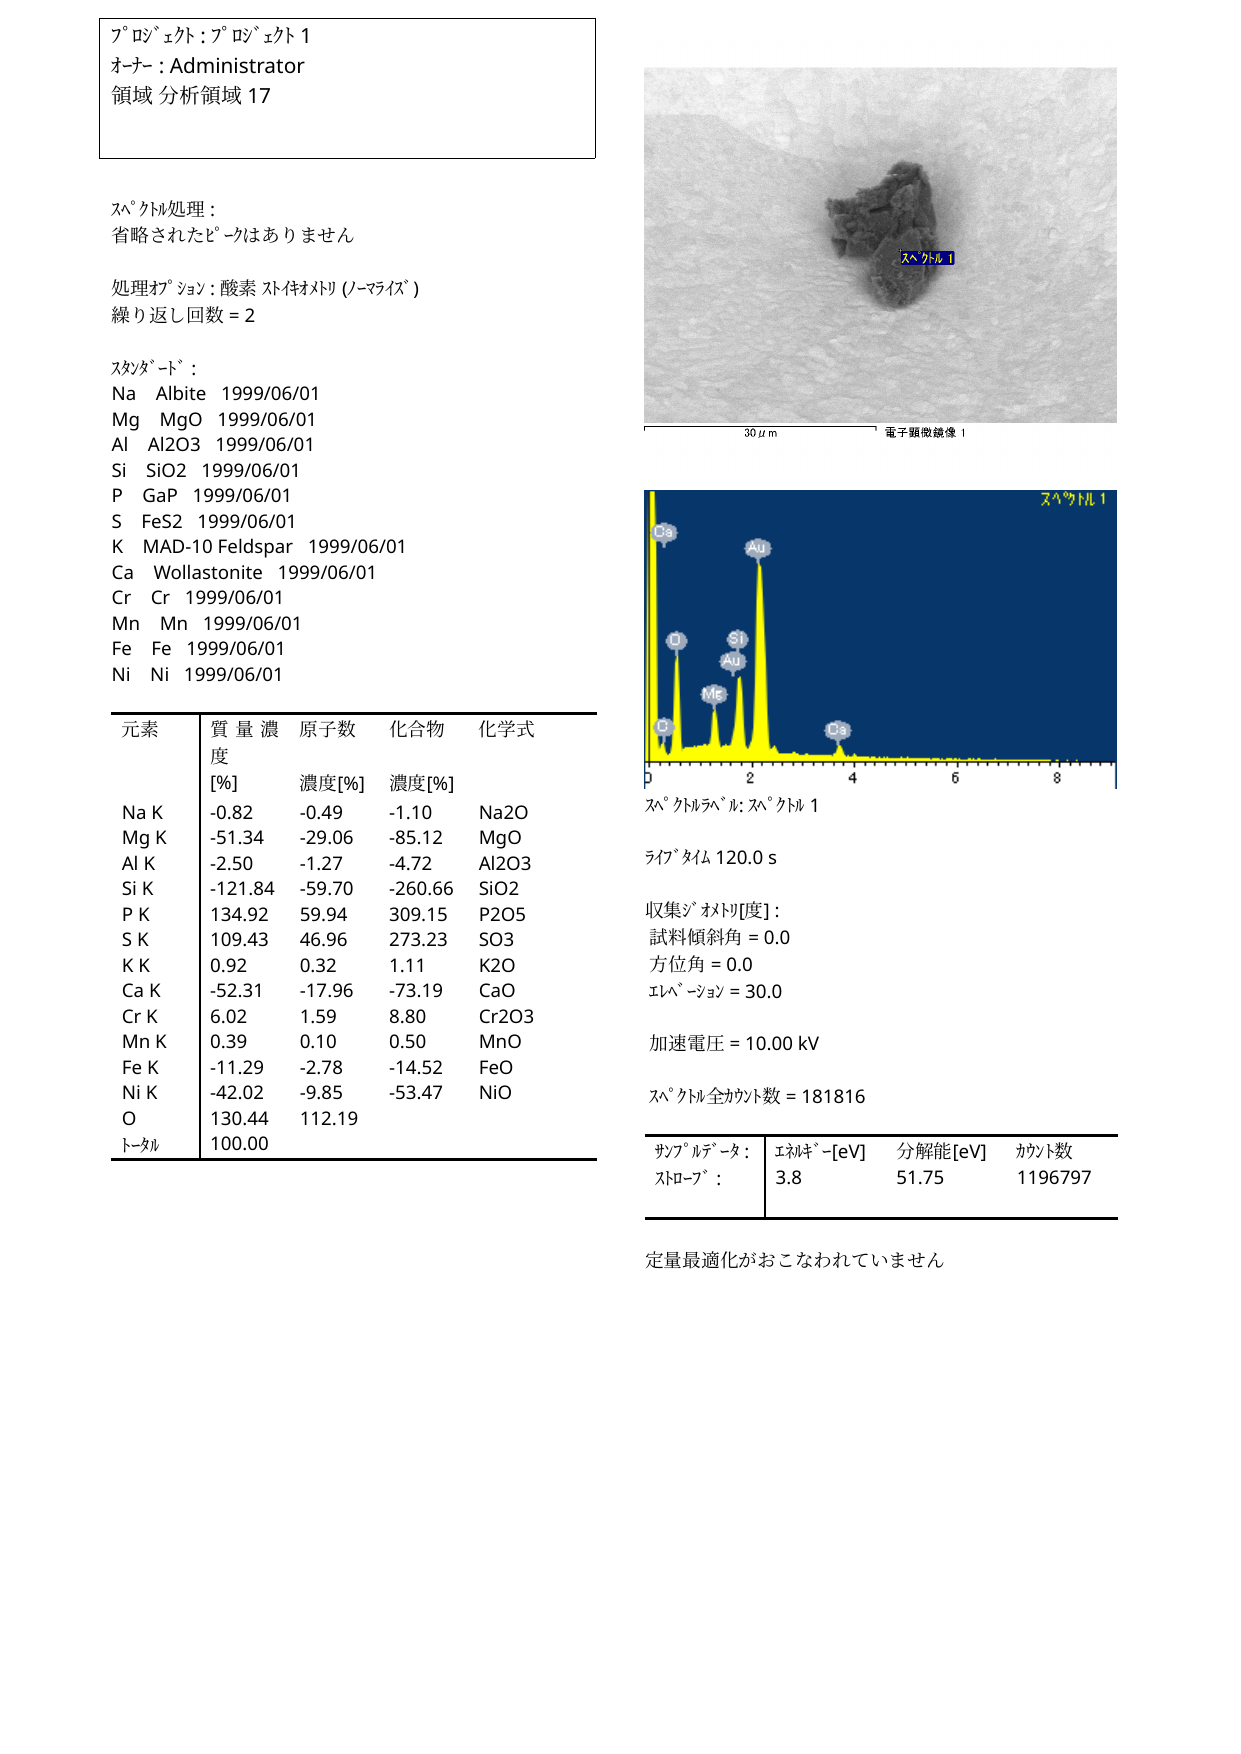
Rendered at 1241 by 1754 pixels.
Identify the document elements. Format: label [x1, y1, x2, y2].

picture [644, 34, 1117, 474]
picture [644, 490, 1117, 789]
